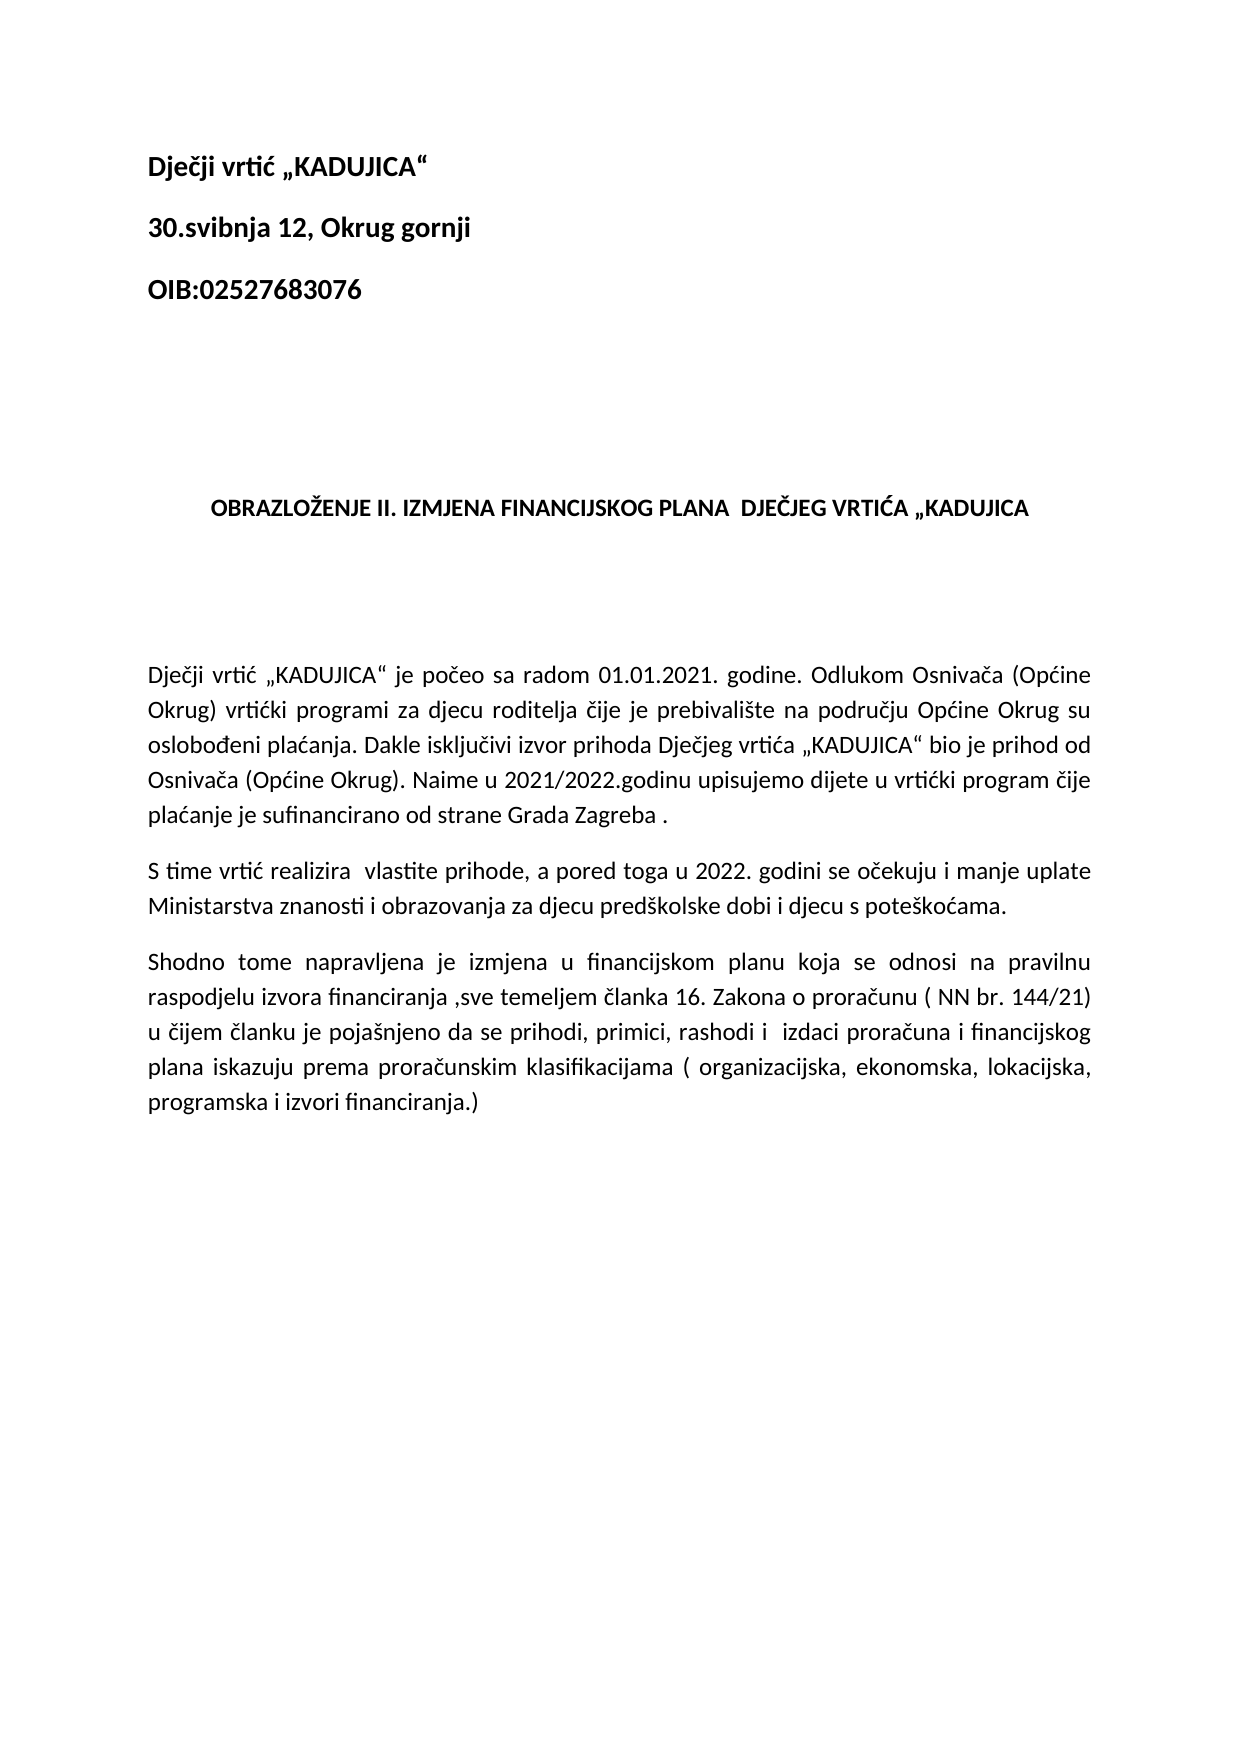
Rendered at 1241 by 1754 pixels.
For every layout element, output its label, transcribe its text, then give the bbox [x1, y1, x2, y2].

text S time vrtić realizira vlastite prihode, a pored toga u 2022. godini se očekuju i manje uplate Ministarstva znanosti i obrazovanja za djecu predškolske dobi i djecu s poteškoćama. [148, 855, 1093, 921]
text Shodno tome napravljena je izmjena u financijskom planu koja se odnosi na pravilnu raspodjelu izvora financiranja ,sve temeljem članka 16. Zakona o proračunu ( NN br. 144/21) u čijem članku je pojašnjeno da se prihodi, primici, rashodi i izdaci proračuna i financijskog plana iskazuju prema proračunskim klasifikacijama ( organizacijska, ekonomska, lokacijska, programska i izvori financiranja.) [148, 946, 1093, 1117]
text Dječji vrtić „KADUJICA“ je počeo sa radom 01.01.2021. godine. Odlukom Osnivača (Općine Okrug) vrtićki programi za djecu roditelja čije je prebivalište na području Općine Okrug su oslobođeni plaćanja. Dakle isključivi izvor prihoda Dječjeg vrtića „KADUJICA“ bio je prihod od Osnivača (Općine Okrug). Naime u 2021/2022.godinu upisujemo dijete u vrtićki program čije plaćanje je sufinancirano od strane Grada Zagreba . [148, 659, 1093, 830]
text OBRAZLOŽENJE II. IZMJENA FINANCIJSKOG PLANA DJEČJEG VRTIĆA „KADUJICA [148, 492, 1093, 522]
text Dječji vrtić „KADUJICA“ [148, 148, 1093, 183]
text 30.svibnja 12, Okrug gornji [148, 209, 1093, 245]
text OIB:02527683076 [148, 271, 1093, 307]
